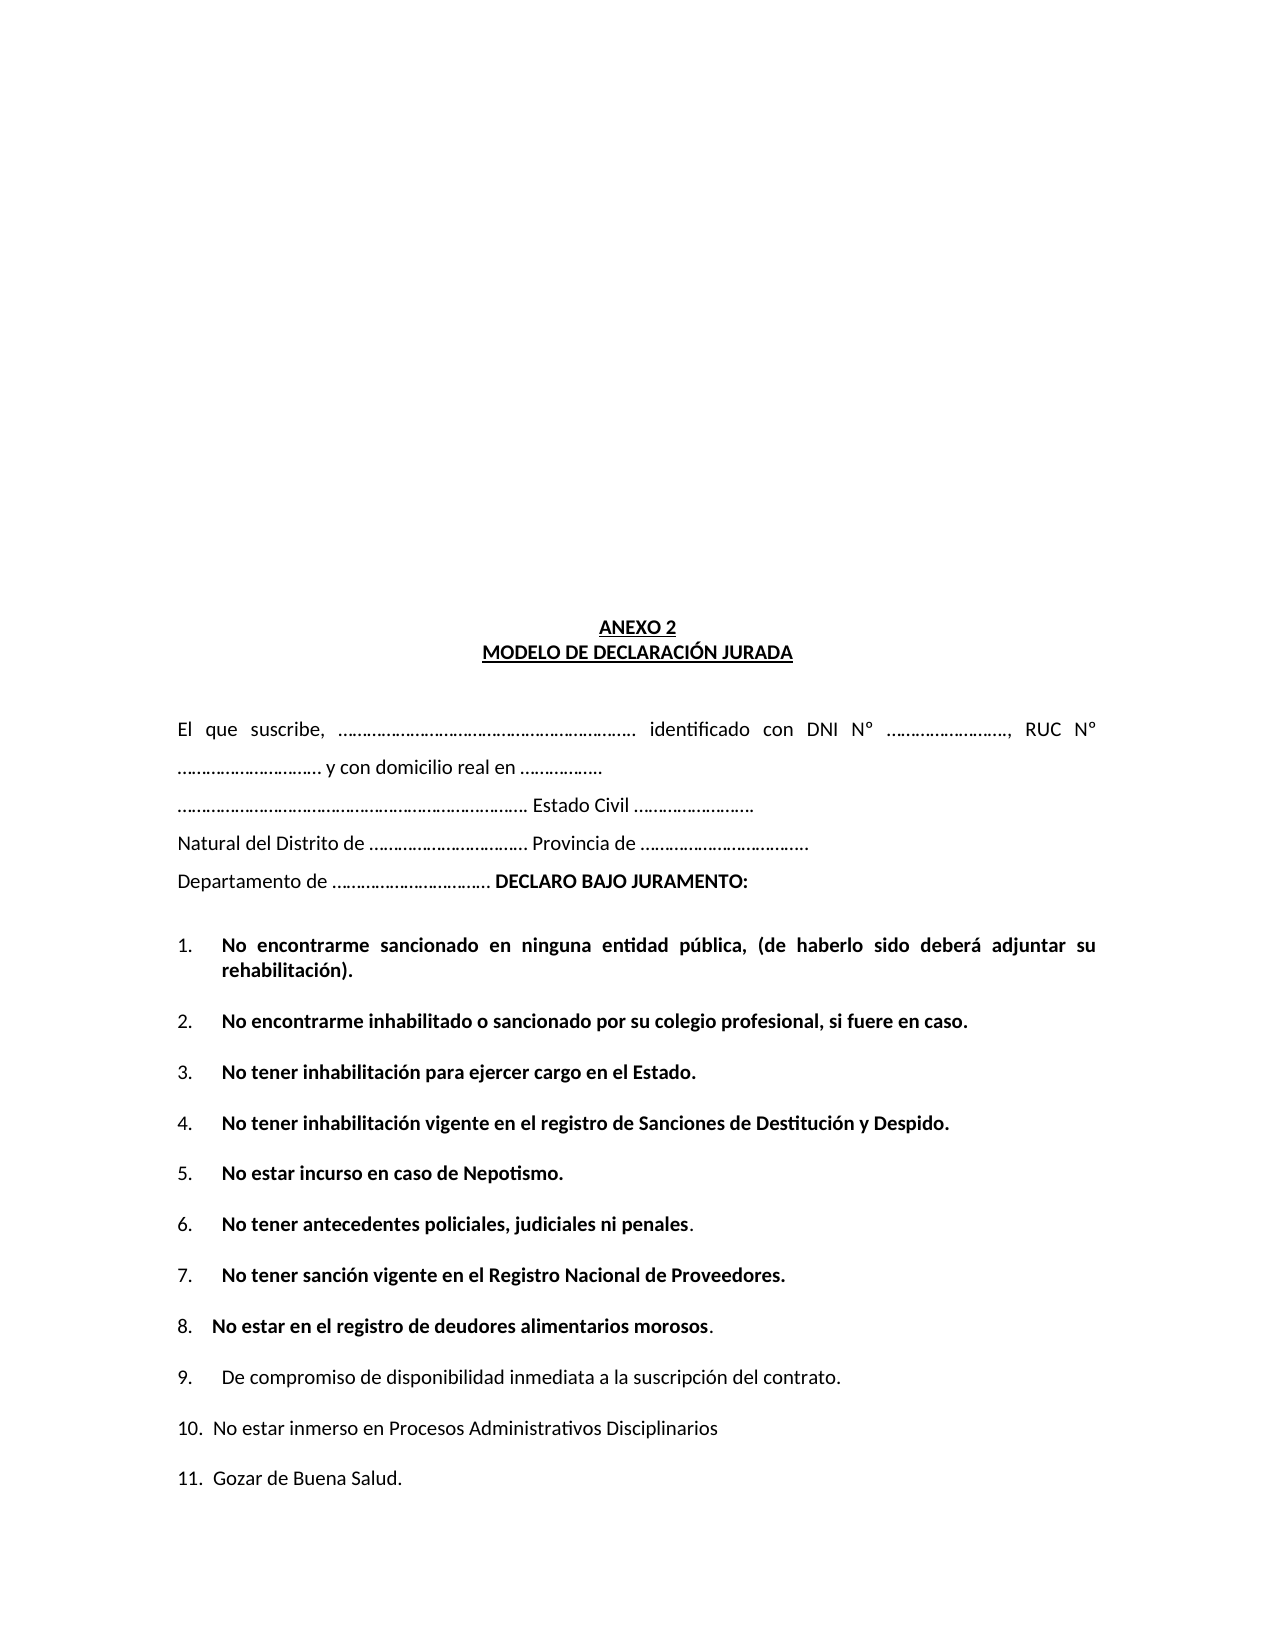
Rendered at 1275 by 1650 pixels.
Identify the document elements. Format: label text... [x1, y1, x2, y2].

text Natural del Distrito de …………………………… Provincia de …………………………….. [177, 830, 1098, 856]
text El que suscribe, …………………………………………………….. identificado con DNI Nº ……………………., RUC Nº ………………………… y con domicilio real en …………….. [177, 716, 1098, 779]
text 6. No tener antecedentes policiales, judiciales ni penales. [177, 1211, 1098, 1237]
text 4. No tener inhabilitación vigente en el registro de Sanciones de Destitución y Despido. [177, 1110, 1098, 1135]
text 5. No estar incurso en caso de Nepotismo. [177, 1161, 1098, 1186]
text 11. Gozar de Buena Salud. [177, 1466, 1098, 1491]
text 2. No encontrarme inhabilitado o sancionado por su colegio profesional, si fuere en caso. [177, 1008, 1098, 1033]
text Departamento de …………………………… DECLARO BAJO JURAMENTO: [177, 868, 1098, 894]
text 8. No estar en el registro de deudores alimentarios morosos. [177, 1313, 1098, 1338]
text MODELO DE DECLARACIÓN JURADA [177, 639, 1098, 665]
text ANEXO 2 [177, 614, 1098, 639]
text 9. De compromiso de disponibilidad inmediata a la suscripción del contrato. [177, 1364, 1098, 1389]
text ………………………………………………………………. Estado Civil ……………………. [177, 792, 1098, 817]
text 10. No estar inmerso en Procesos Administrativos Disciplinarios [177, 1415, 1098, 1440]
text 7. No tener sanción vigente en el Registro Nacional de Proveedores. [177, 1262, 1098, 1288]
text 3. No tener inhabilitación para ejercer cargo en el Estado. [177, 1059, 1098, 1084]
text 1. No encontrarme sancionado en ninguna entidad pública, (de haberlo sido deberá adjuntar su rehabilitación). [177, 932, 1098, 983]
